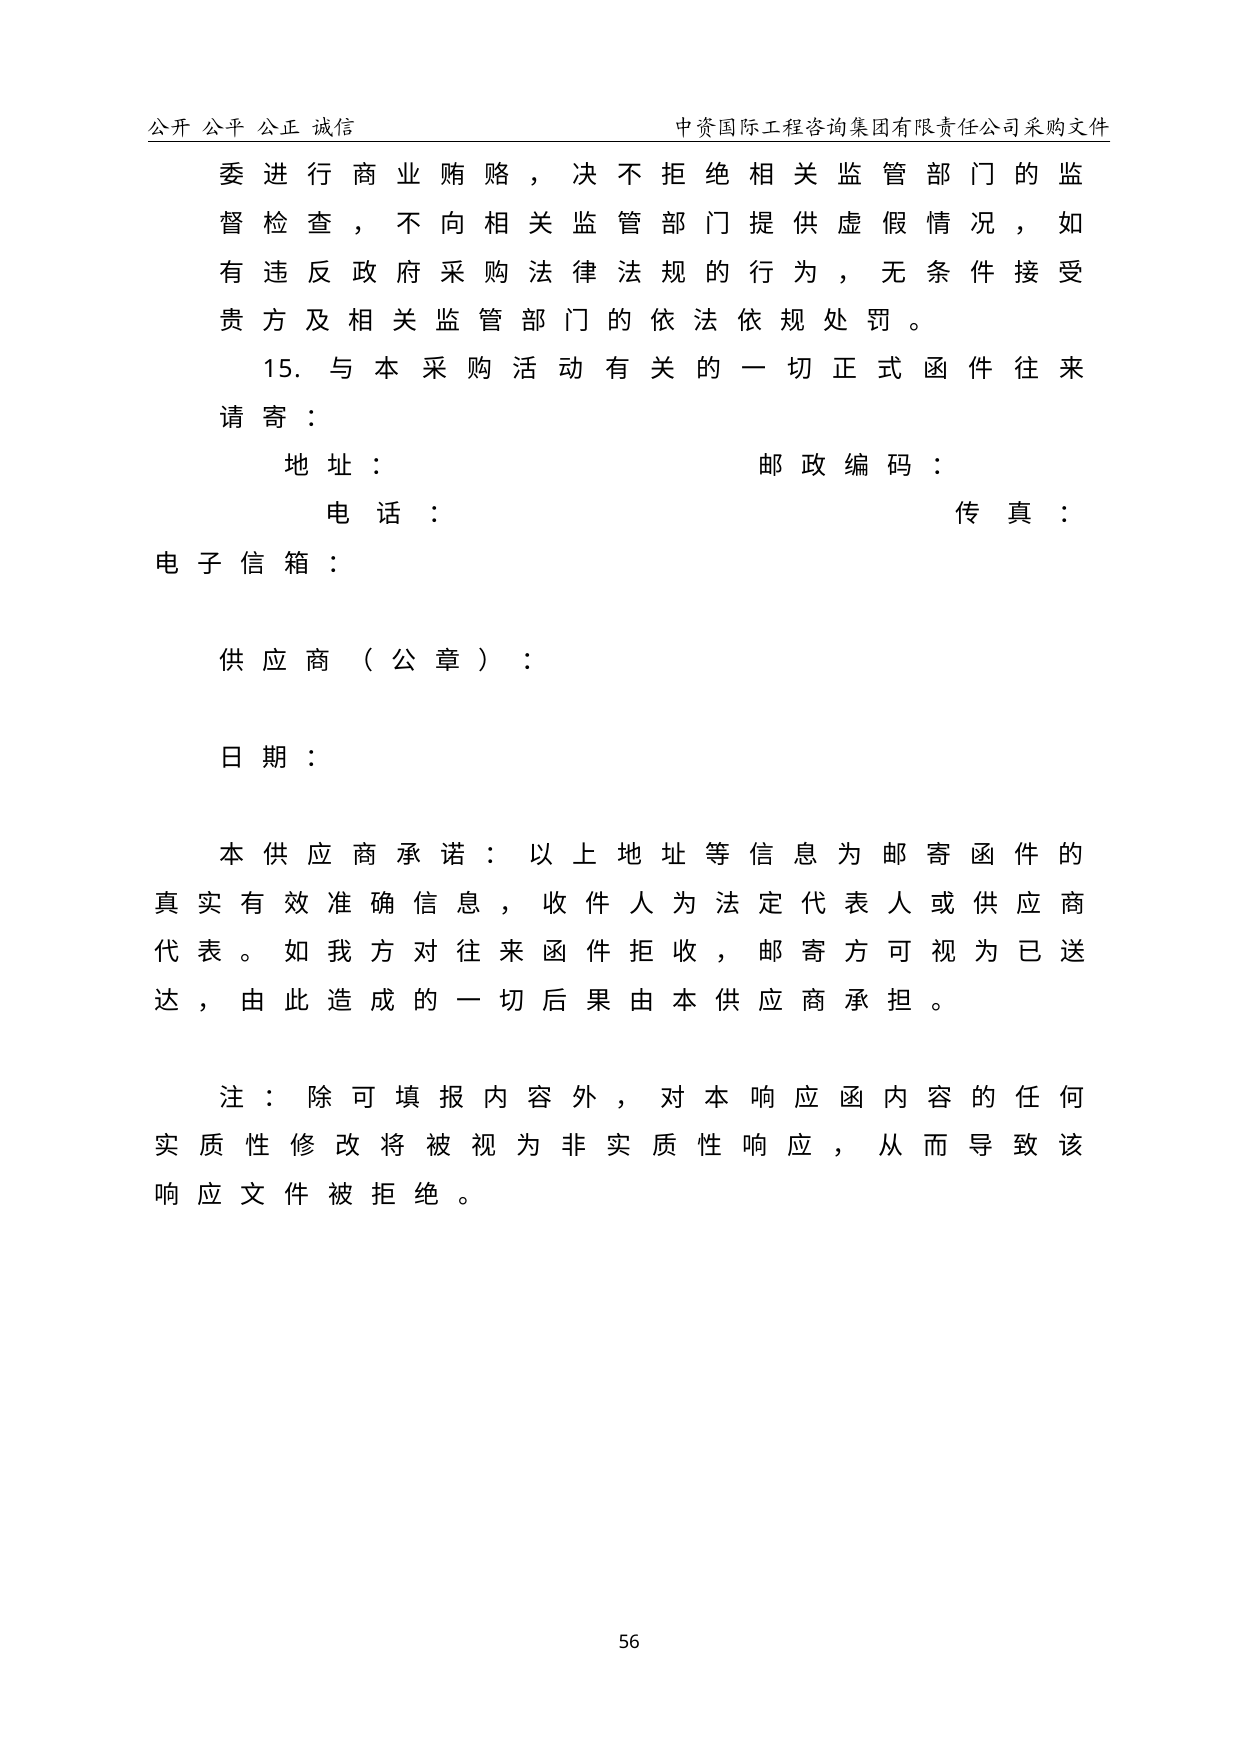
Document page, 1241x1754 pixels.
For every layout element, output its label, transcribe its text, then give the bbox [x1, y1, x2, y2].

text 日期： [154, 731, 1103, 780]
text 注：除可填报内容外，对本响应函内容的任何实质性修改将被视为非实质性响应，从而导致该响应文件被拒绝。 [154, 1071, 1103, 1217]
text 电话： 传真： 电子信箱： [154, 489, 1103, 586]
text 供应商（公章）： [154, 634, 1103, 683]
text 本供应商承诺：以上地址等信息为邮寄函件的真实有效准确信息，收件人为法定代表人或供应商代表。如我方对往来函件拒收，邮寄方可视为已送达，由此造成的一切后果由本供应商承担。 [154, 828, 1103, 1023]
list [199, 149, 1103, 343]
list 15.与本采购活动有关的一切正式函件往来请寄： [199, 343, 1103, 440]
text 地址： 邮政编码： [154, 440, 1103, 489]
